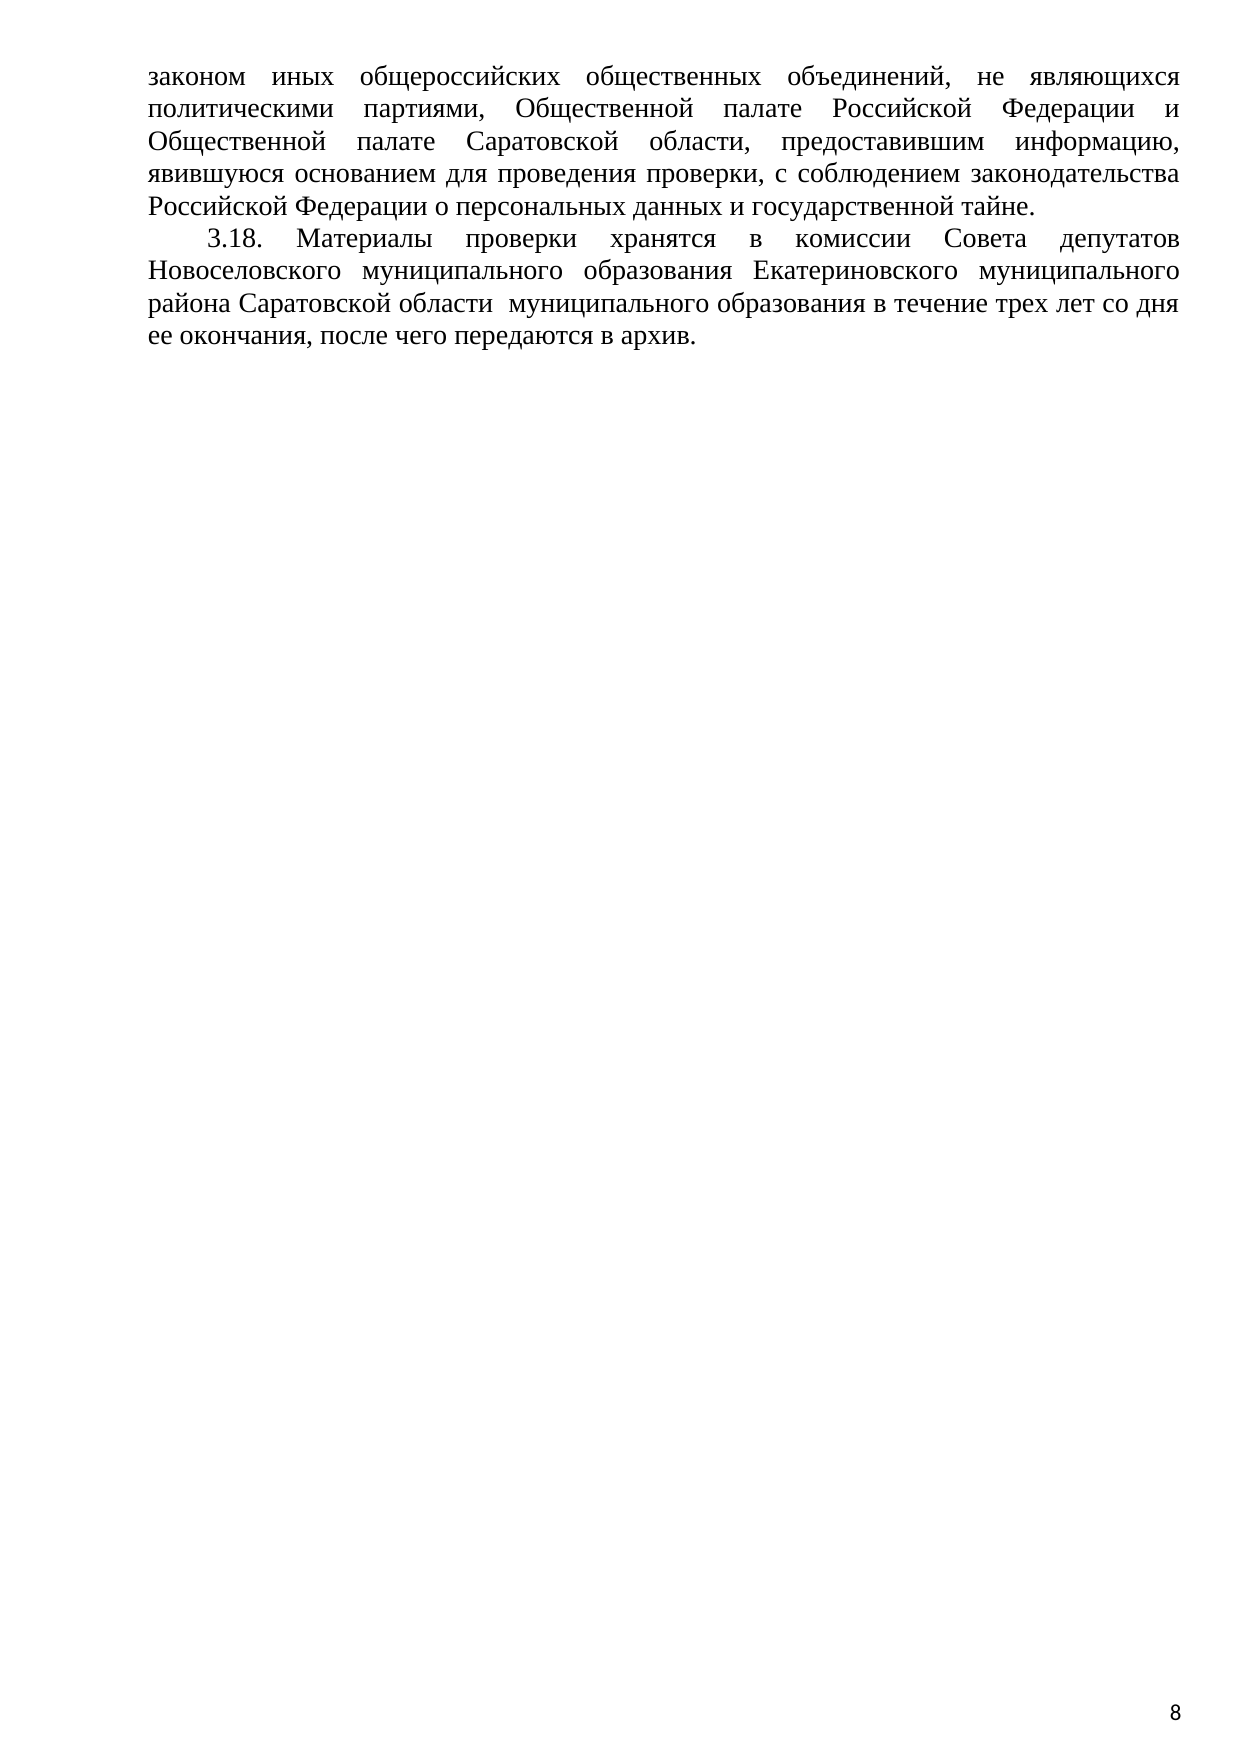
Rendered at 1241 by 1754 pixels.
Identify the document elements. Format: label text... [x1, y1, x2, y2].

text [148, 59, 1181, 221]
text 3.18. Материалы проверки хранятся в комиссии Совета депутатов Новоселовского муниципального образования Екатериновского муниципального района Саратовской области муниципального образования в течение трех лет со дня ее окончания, после чего передаются в архив. [148, 221, 1181, 351]
